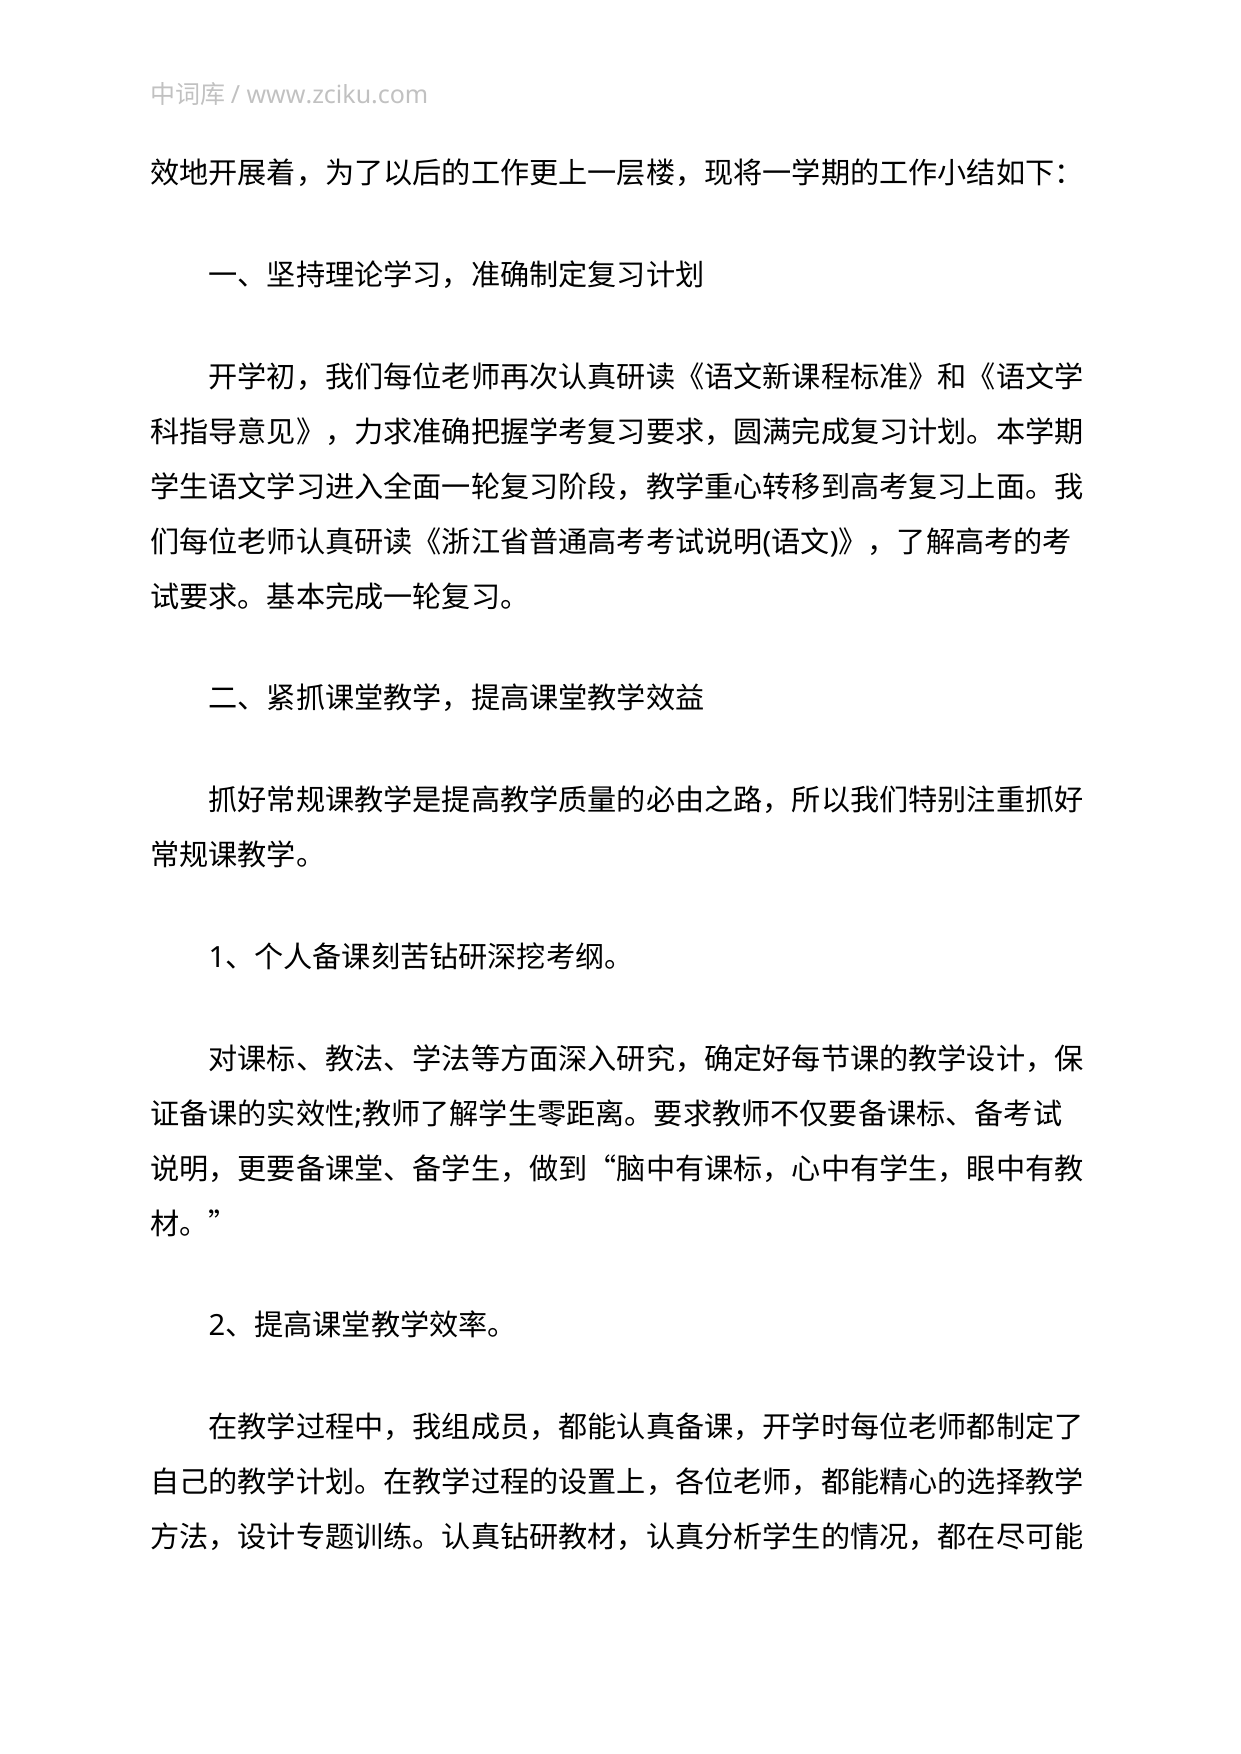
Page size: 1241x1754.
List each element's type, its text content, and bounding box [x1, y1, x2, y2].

text 对课标、教法、学法等方面深入研究，确定好每节课的教学设计，保证备课的实效性;教师了解学生零距离。要求教师不仅要备课标、备考试说明，更要备课堂、备学生，做到“脑中有课标，心中有学生，眼中有教材。” [150, 1035, 1090, 1242]
text 抓好常规课教学是提高教学质量的必由之路，所以我们特别注重抓好常规课教学。 [150, 777, 1090, 874]
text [150, 150, 1090, 192]
text 2、提高课堂教学效率。 [150, 1302, 1090, 1344]
text 开学初，我们每位老师再次认真研读《语文新课程标准》和《语文学科指导意见》，力求准确把握学考复习要求，圆满完成复习计划。本学期学生语文学习进入全面一轮复习阶段，教学重心转移到高考复习上面。我们每位老师认真研读《浙江省普通高考考试说明(语文)》，了解高考的考试要求。基本完成一轮复习。 [150, 353, 1090, 616]
text 一、坚持理论学习，准确制定复习计划 [150, 252, 1090, 294]
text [150, 1404, 1090, 1556]
text 1、个人备课刻苦钻研深挖考纲。 [150, 933, 1090, 976]
text 二、紧抓课堂教学，提高课堂教学效益 [150, 675, 1090, 717]
